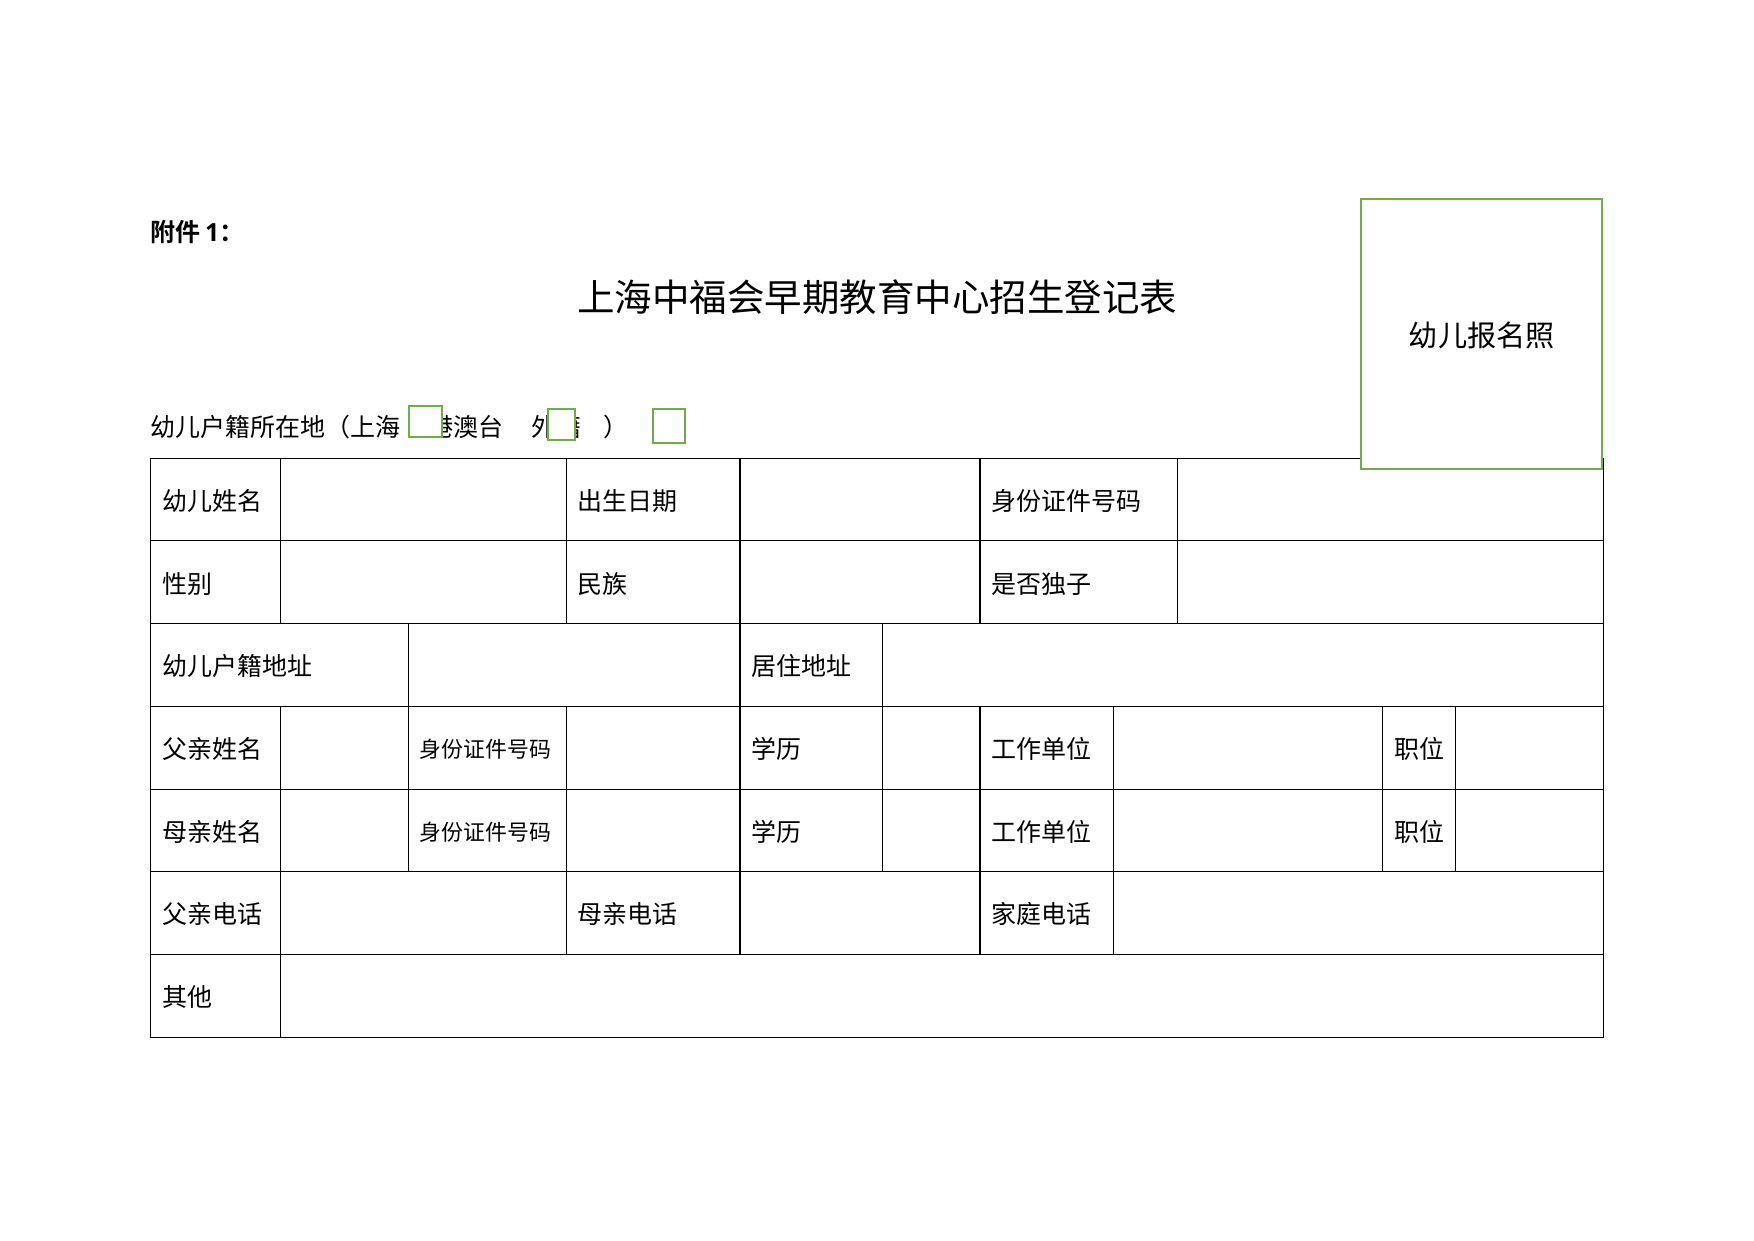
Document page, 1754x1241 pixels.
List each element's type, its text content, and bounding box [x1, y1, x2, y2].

table_cell [281, 541, 566, 623]
table_cell 家庭电话 [981, 872, 1113, 954]
table_cell 职位 [1383, 707, 1455, 788]
table_cell [1114, 872, 1603, 954]
table_cell [281, 955, 1603, 1037]
table_cell [567, 707, 739, 788]
table_cell [883, 790, 979, 871]
text 附件1： [150, 198, 1360, 263]
table_cell [1178, 541, 1603, 623]
table_cell [883, 624, 1603, 706]
table_header 身份证件号码 [981, 459, 1177, 540]
text 幼儿户籍所在地（上海 港澳台 外籍 ） [150, 393, 1360, 458]
table_cell [1114, 707, 1382, 788]
table_cell 民族 [567, 541, 739, 623]
table_cell 工作单位 [981, 790, 1113, 871]
table_header 出生日期 [567, 459, 739, 540]
table_cell 是否独子 [981, 541, 1177, 623]
table_cell 学历 [741, 707, 882, 788]
table_cell 母亲电话 [567, 872, 739, 954]
table_cell [1456, 790, 1603, 871]
table_cell [281, 707, 408, 788]
table_cell [1456, 707, 1603, 788]
table_cell 身份证件号码 [409, 707, 566, 788]
table_cell [281, 872, 566, 954]
table_header [1178, 459, 1603, 540]
table_cell [409, 624, 739, 706]
table_cell 幼儿户籍地址 [151, 624, 408, 706]
table_header [281, 459, 566, 540]
table_cell [281, 790, 408, 871]
table_cell 居住地址 [741, 624, 882, 706]
table_cell 职位 [1383, 790, 1455, 871]
table_header [741, 459, 979, 540]
table_cell [883, 707, 979, 788]
table_cell 性别 [151, 541, 280, 623]
table_cell 工作单位 [981, 707, 1113, 788]
table_cell 身份证件号码 [409, 790, 566, 871]
table_cell [741, 541, 979, 623]
table_cell [1114, 790, 1382, 871]
table_cell [741, 872, 979, 954]
table_cell [567, 790, 739, 871]
table_cell 父亲姓名 [151, 707, 280, 788]
table_cell 学历 [741, 790, 882, 871]
table_cell 其他 [151, 955, 280, 1037]
table_header 幼儿姓名 [151, 459, 280, 540]
table_cell 父亲电话 [151, 872, 280, 954]
table_cell 母亲姓名 [151, 790, 280, 871]
text 上海中福会早期教育中心招生登记表 [150, 263, 1360, 328]
